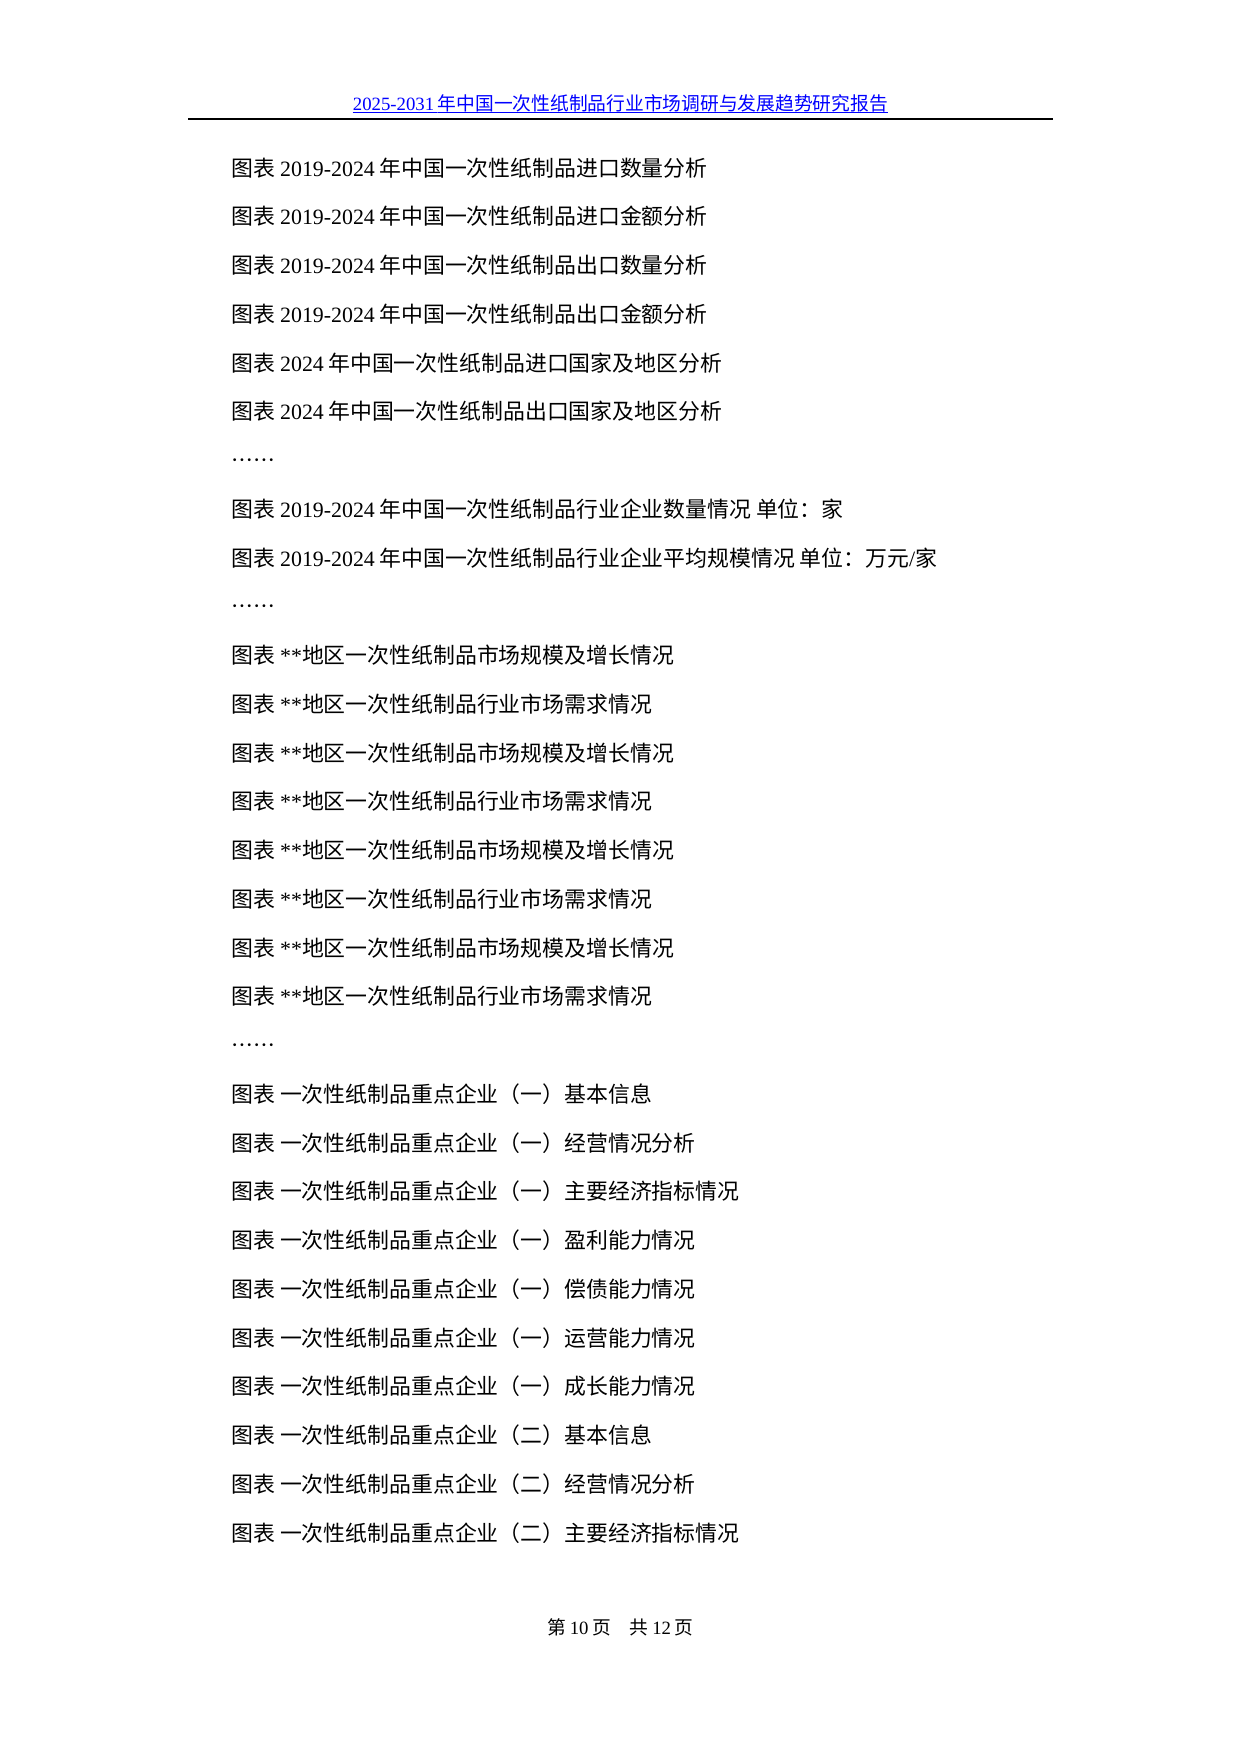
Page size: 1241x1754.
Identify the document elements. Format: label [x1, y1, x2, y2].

text [187, 150, 1053, 1548]
